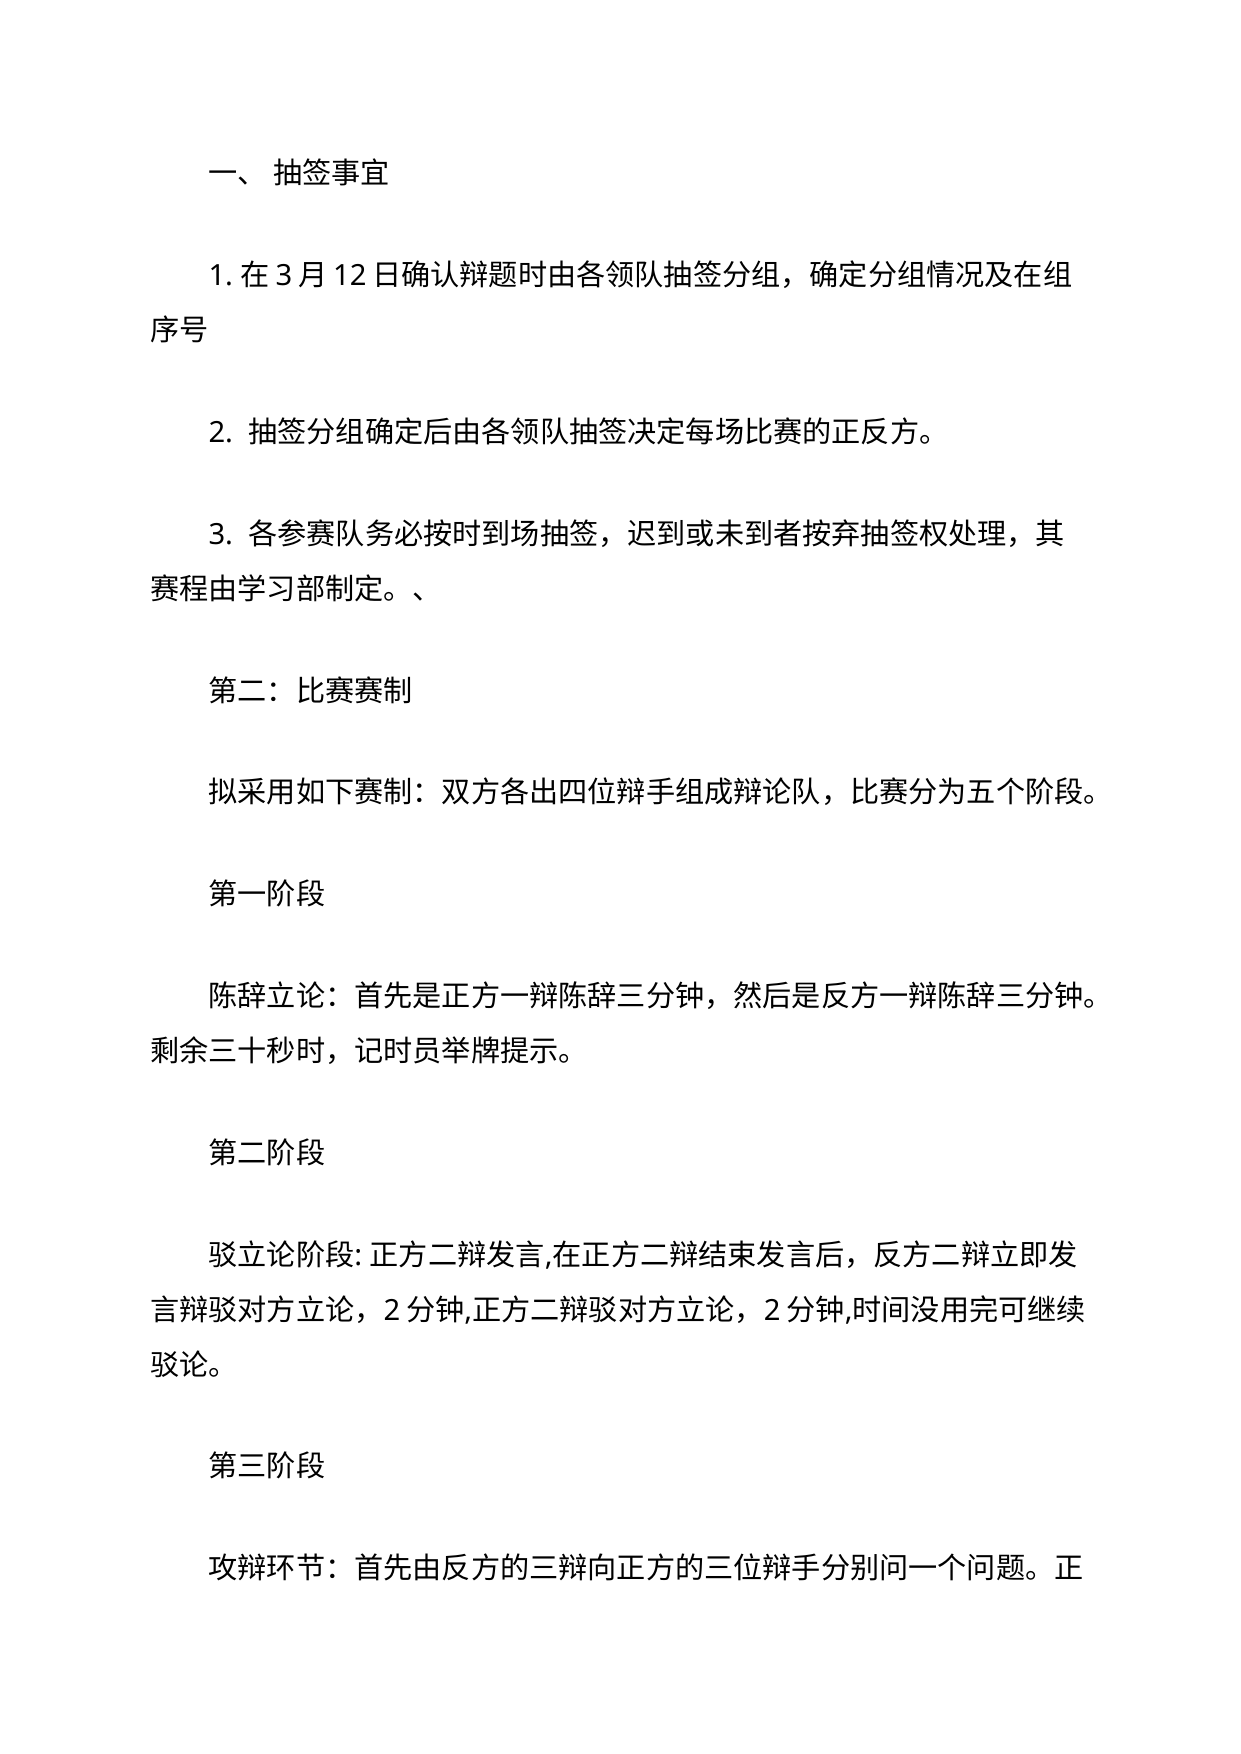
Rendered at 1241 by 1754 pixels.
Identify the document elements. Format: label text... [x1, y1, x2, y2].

text 驳立论阶段: 正方二辩发言,在正方二辩结束发言后，反方二辩立即发言辩驳对方立论，2分钟,正方二辩驳对方立论，2分钟,时间没用完可继续驳论。 [150, 1231, 1090, 1383]
text 2. 抽签分组确定后由各领队抽签决定每场比赛的正反方。 [150, 408, 1090, 451]
text 1. 在3月12日确认辩题时由各领队抽签分组，确定分组情况及在组序号 [150, 252, 1090, 349]
text 第一阶段 [150, 871, 1090, 913]
text 第三阶段 [150, 1443, 1090, 1485]
text 第二：比赛赛制 [150, 667, 1090, 709]
text 3. 各参赛队务必按时到场抽签，迟到或未到者按弃抽签权处理，其赛程由学习部制定。、 [150, 511, 1090, 608]
text 一、 抽签事宜 [150, 150, 1090, 192]
text 第二阶段 [150, 1129, 1090, 1172]
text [150, 1544, 1090, 1587]
text 拟采用如下赛制：双方各出四位辩手组成辩论队，比赛分为五个阶段。 [150, 769, 1090, 811]
text 陈辞立论：首先是正方一辩陈辞三分钟，然后是反方一辩陈辞三分钟。剩余三十秒时，记时员举牌提示。 [150, 973, 1090, 1070]
